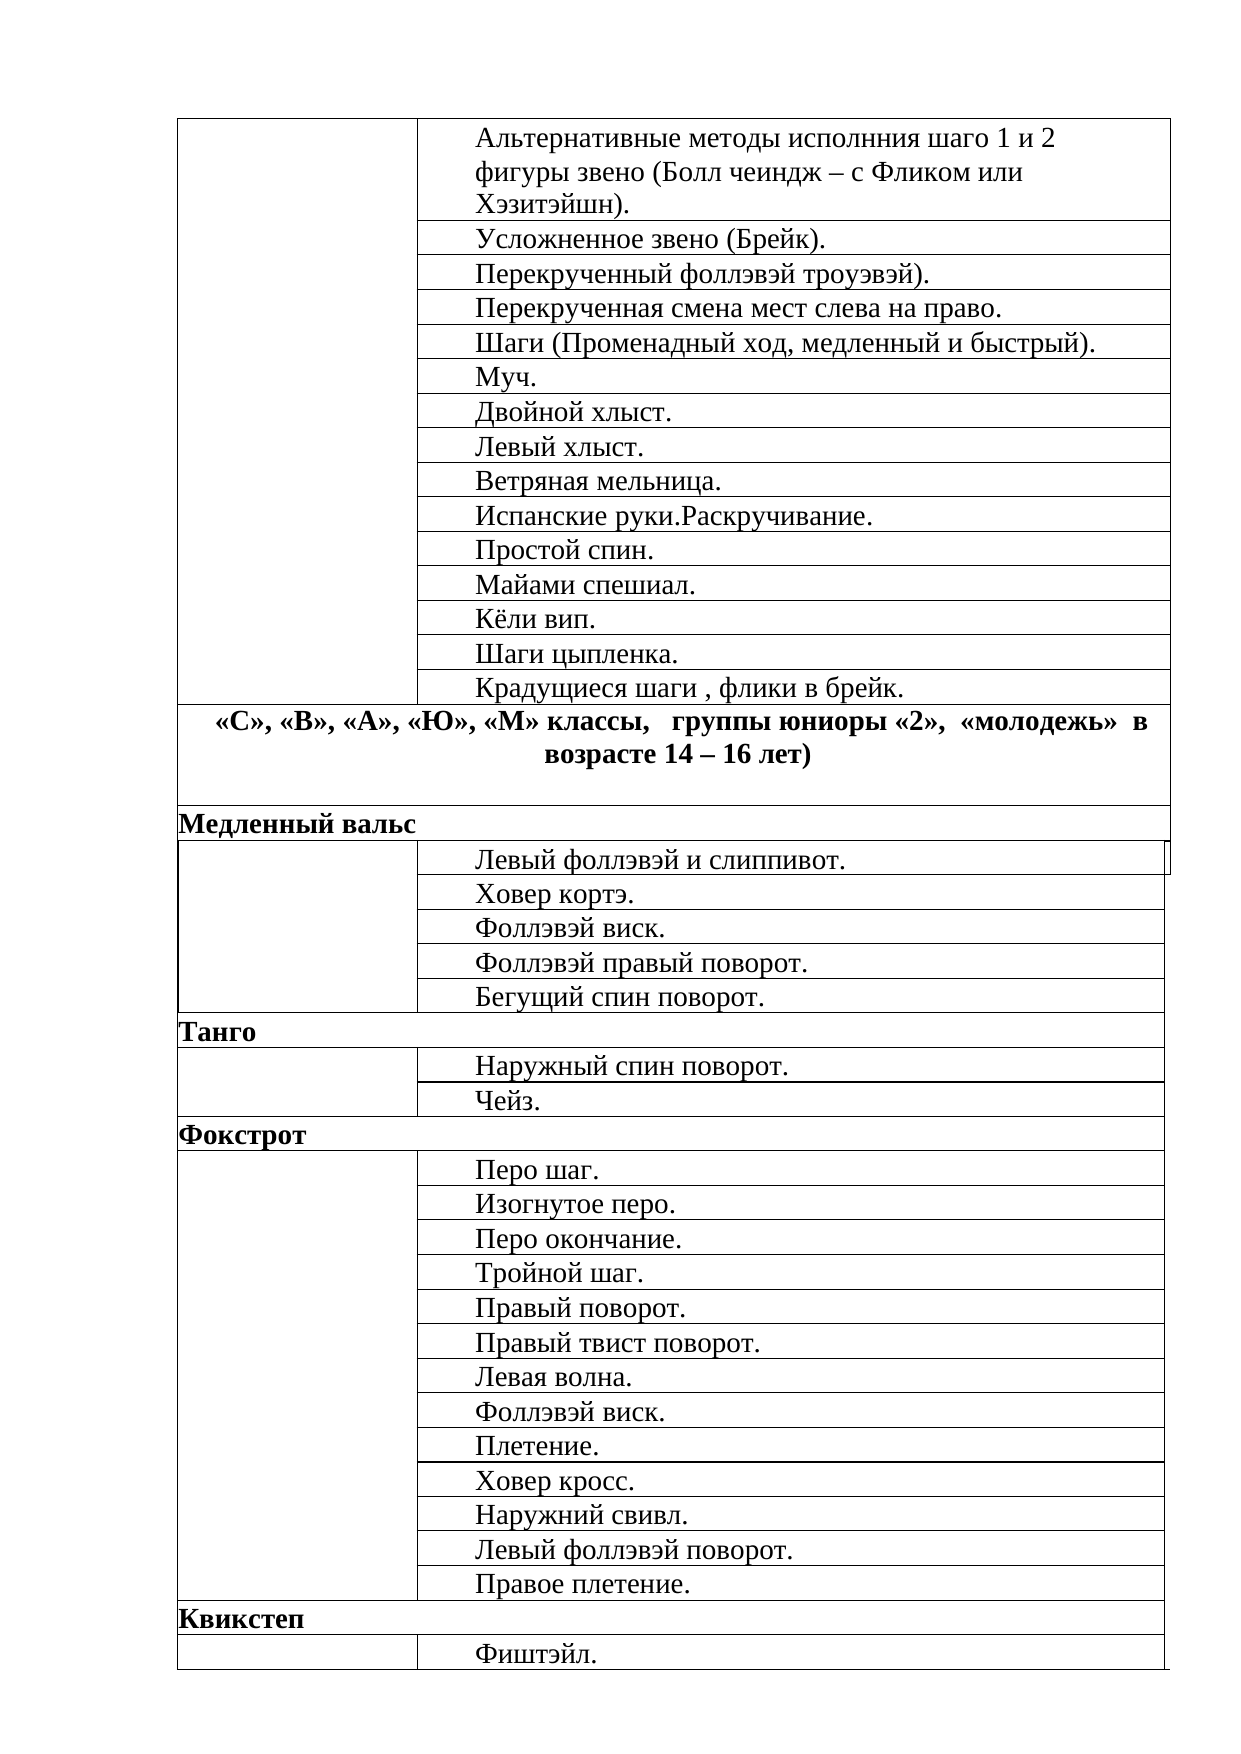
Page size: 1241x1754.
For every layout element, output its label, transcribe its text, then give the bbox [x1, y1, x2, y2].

table_cell Усложненное звено (Брейк). [418, 221, 1170, 254]
table_cell Ветряная мельница. [418, 463, 1170, 496]
table_cell Фоллэвэй правый поворот. [418, 944, 1164, 978]
table_cell [178, 1048, 417, 1116]
table_cell Муч. [418, 359, 1170, 392]
table_cell Испанские руки.Раскручивание. [418, 497, 1170, 531]
table_cell [1165, 875, 1171, 1669]
table_cell Правый твист поворот. [418, 1324, 1164, 1358]
table_cell Перо окончание. [418, 1220, 1164, 1254]
table_cell Правый поворот. [418, 1290, 1164, 1323]
table_cell Левый фоллэвэй и слиппивот. [418, 841, 1164, 874]
table_cell Медленный вальс [178, 806, 1170, 840]
table_cell Крадущиеся шаги , флики в брейк. [418, 670, 1170, 703]
table_cell Наружный спин поворот. [418, 1048, 1164, 1081]
table_cell Майами спешиал. [418, 566, 1170, 600]
table_cell [179, 841, 417, 1012]
table_cell [1165, 842, 1170, 874]
table_cell Фоллэвэй виск. [418, 910, 1164, 943]
table_cell Фокстрот [178, 1117, 1164, 1150]
table_cell Ховер кортэ. [418, 875, 1164, 909]
table_cell Наружний свивл. [418, 1497, 1164, 1530]
table_cell Левый хлыст. [418, 428, 1170, 462]
table_cell Квикстеп [178, 1601, 1164, 1634]
table_cell Перо шаг. [418, 1151, 1164, 1185]
table_cell Танго [178, 1013, 1164, 1047]
table_cell [178, 119, 417, 703]
table_cell Левый фоллэвэй поворот. [418, 1531, 1164, 1565]
table_cell Левая волна. [418, 1359, 1164, 1392]
table_cell Альтернативные методы исполнния шаго 1 и 2 фигуры звено (Болл чеиндж – с Фликом или Хэзитэйшн). [418, 119, 1170, 220]
table_cell Бегущий спин поворот. [418, 979, 1164, 1012]
table_cell Кёли вип. [418, 601, 1170, 634]
table_cell Шаги цыпленка. [418, 635, 1170, 669]
table_cell Перекрученная смена мест слева на право. [418, 290, 1170, 323]
table_cell Двойной хлыст. [418, 394, 1170, 427]
table_cell [178, 1151, 417, 1599]
table_cell Простой спин. [418, 532, 1170, 565]
table_cell Правое плетение. [418, 1566, 1164, 1599]
table_cell «С», «В», «А», «Ю», «М» классы, группы юниоры «2», «молодежь» в возрасте 14 – 16 лет) [178, 705, 1170, 805]
table_cell Чейз. [418, 1083, 1164, 1116]
table_cell Перекрученный фоллэвэй троуэвэй). [418, 255, 1170, 289]
table_cell Фиштэйл. [418, 1635, 1164, 1669]
table_cell Фоллэвэй виск. [418, 1393, 1164, 1427]
table_cell Шаги (Променадный ход, медленный и быстрый). [418, 325, 1170, 358]
table_cell Плетение. [418, 1428, 1164, 1461]
table_cell [178, 1635, 417, 1669]
table_cell Ховер кросс. [418, 1463, 1164, 1496]
table_cell Тройной шаг. [418, 1255, 1164, 1288]
table_cell Изогнутое перо. [418, 1186, 1164, 1219]
